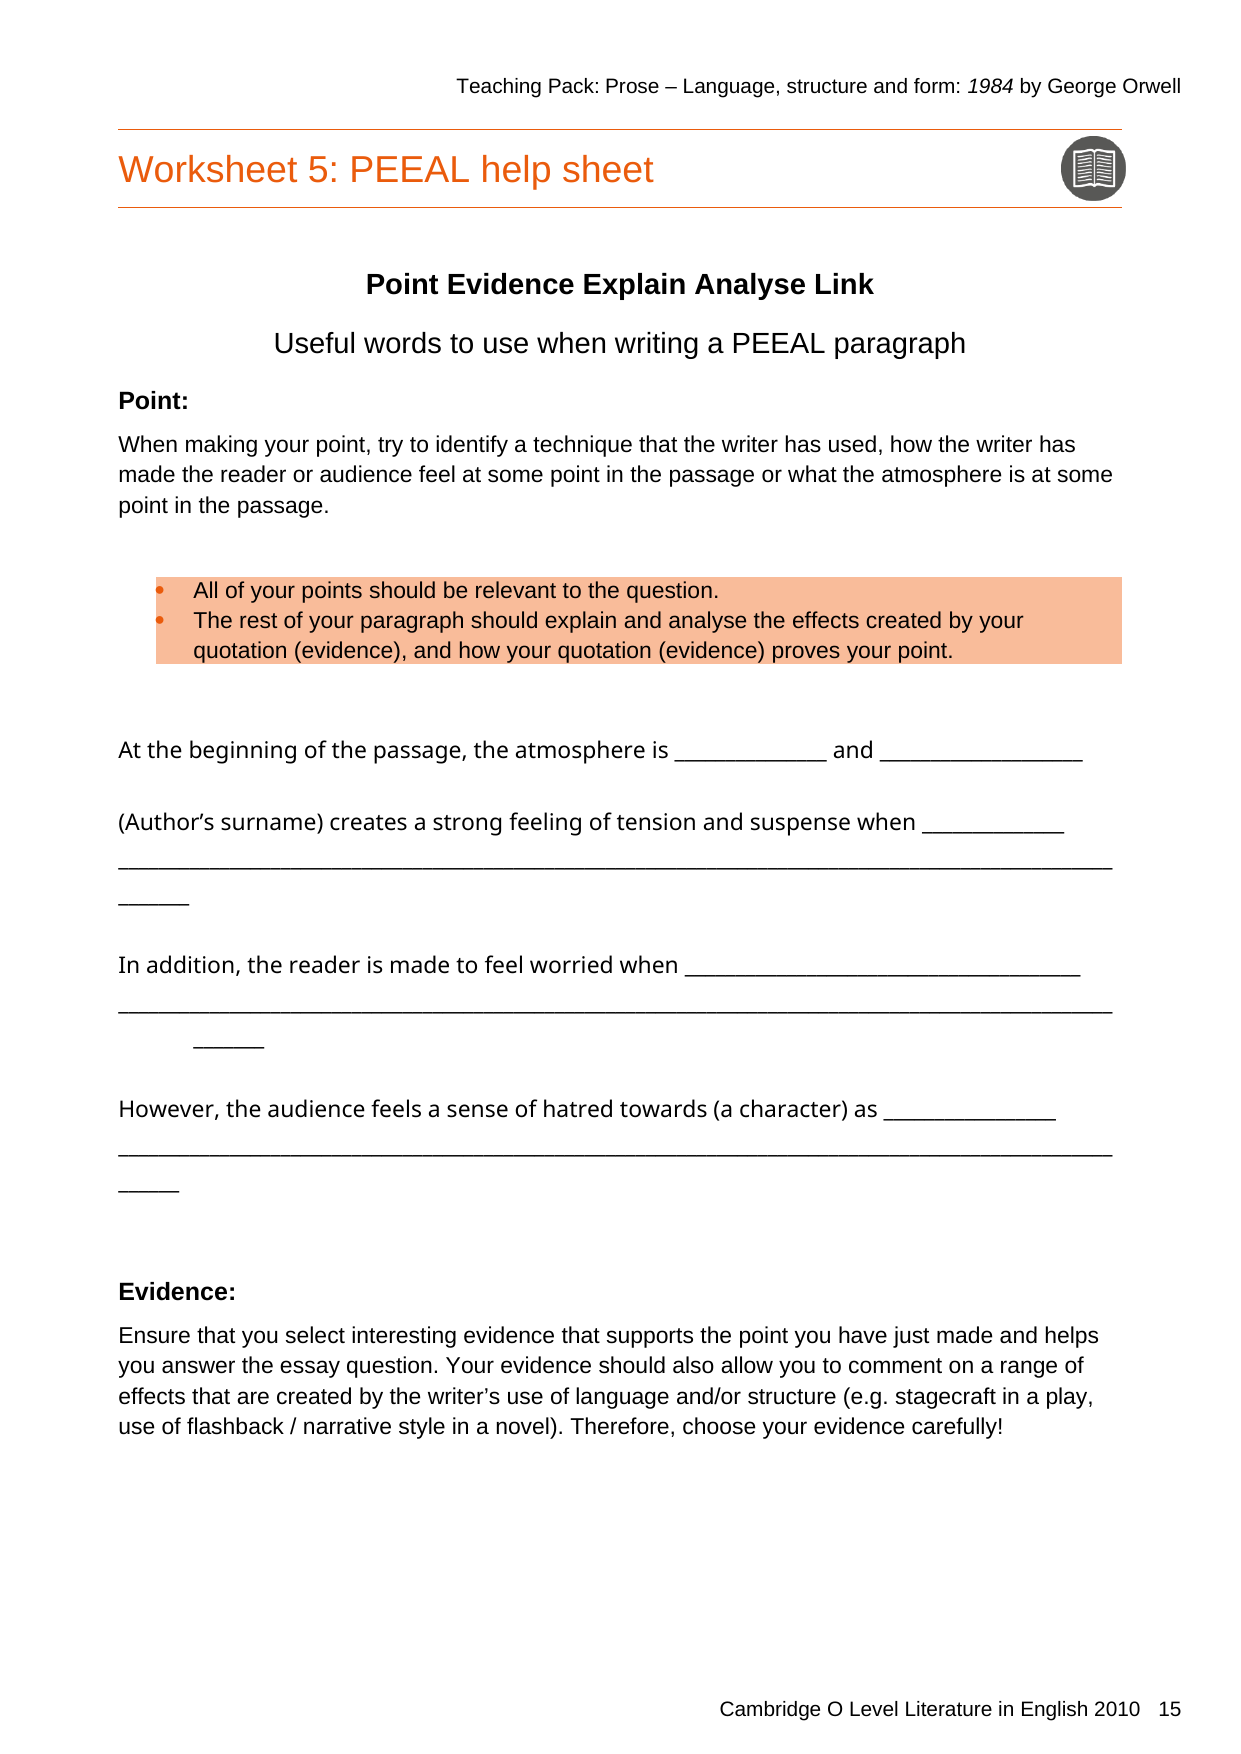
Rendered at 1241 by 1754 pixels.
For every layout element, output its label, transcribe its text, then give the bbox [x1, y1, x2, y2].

list The rest of your paragraph should explain and analyse the effects created by your quotation (evidence), and how your quotation (evidence) proves your point. [156, 607, 1122, 664]
list _________________________________________________________________________________________________________ [118, 985, 1122, 1053]
list At the beginning of the passage, the atmosphere is _______________ and ____________________ [118, 734, 1122, 765]
text Evidence: [118, 1277, 1122, 1306]
picture [1122, 136, 1126, 201]
list In addition, the reader is made to feel worried when _______________________________________ [118, 949, 1122, 981]
list However, the audience feels a sense of hatred towards (a character) as _________________ ________________________________________________________________________________________________________ [118, 1093, 1122, 1196]
text Point Evidence Explain Analyse Link [118, 267, 1122, 301]
text Point: [118, 386, 1122, 414]
list (Author’s surname) creates a strong feeling of tension and suspense when ______________ _________________________________________________________________________________________________________ [118, 806, 1122, 909]
text Worksheet 5: PEEAL help sheet [118, 130, 1122, 207]
list Ensure that you select interesting evidence that supports the point you have just made and helps you answer the essay question. Your evidence should also allow you to comment on a range of effects that are created by the writer’s use of language and/or structure (e.g. stagecraft in a play, use of flashback / narrative style in a novel). Therefore, choose your evidence carefully! [118, 1322, 1122, 1439]
text Useful words to use when writing a PEEAL paragraph [118, 326, 1122, 360]
text When making your point, try to identify a technique that the writer has used, how the writer has made the reader or audience feel at some point in the passage or what the atmosphere is at some point in the passage. [118, 431, 1122, 518]
list All of your points should be relevant to the question. [156, 577, 1122, 603]
